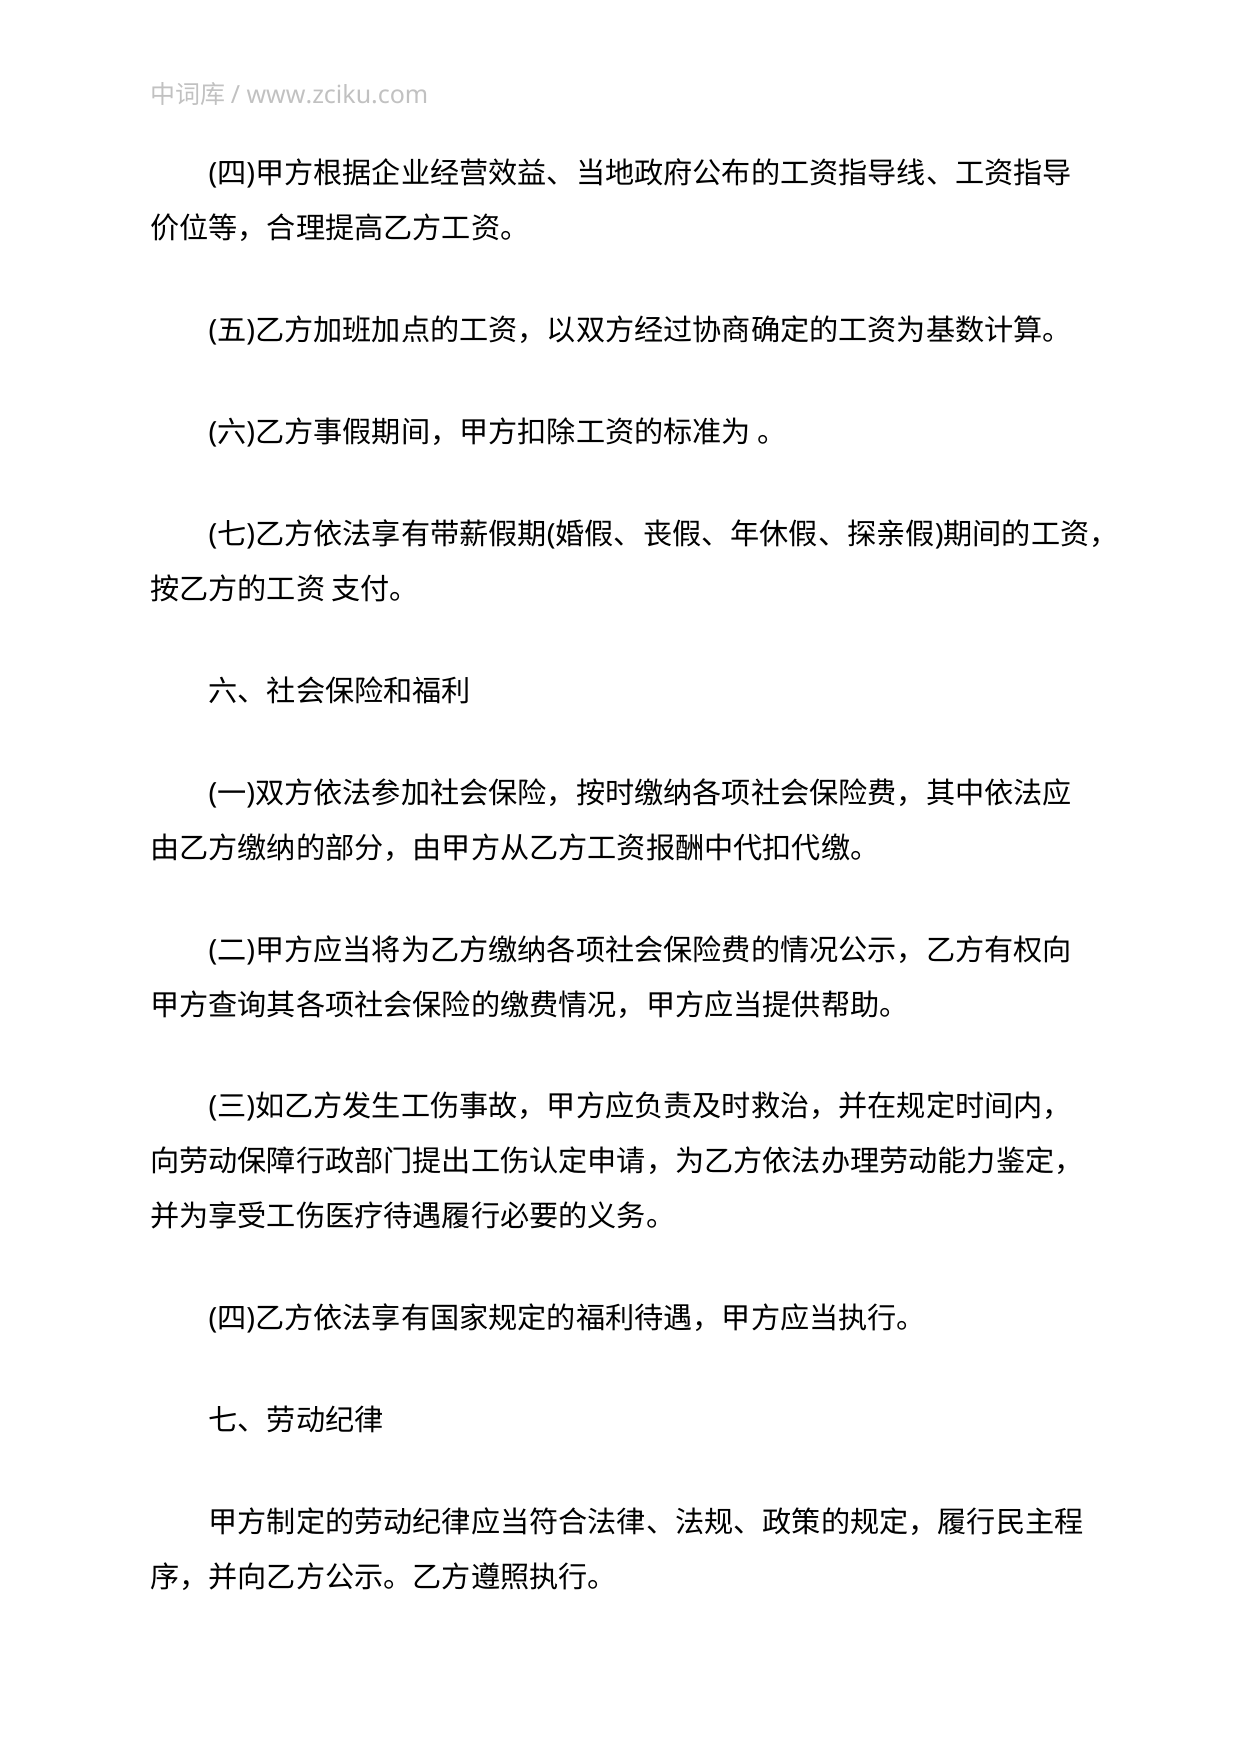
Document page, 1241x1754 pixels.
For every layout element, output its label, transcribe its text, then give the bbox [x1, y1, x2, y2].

text (六)乙方事假期间，甲方扣除工资的标准为 。 [150, 409, 1090, 451]
text 七、劳动纪律 [150, 1396, 1090, 1439]
text (七)乙方依法享有带薪假期(婚假、丧假、年休假、探亲假)期间的工资，按乙方的工资 支付。 [150, 511, 1090, 608]
text 六、社会保险和福利 [150, 667, 1090, 710]
text (五)乙方加班加点的工资，以双方经过协商确定的工资为基数计算。 [150, 307, 1090, 349]
text (四)乙方依法享有国家规定的福利待遇，甲方应当执行。 [150, 1294, 1090, 1337]
text 甲方制定的劳动纪律应当符合法律、法规、政策的规定，履行民主程序，并向乙方公示。乙方遵照执行。 [150, 1498, 1090, 1595]
text (三)如乙方发生工伤事故，甲方应负责及时救治，并在规定时间内，向劳动保障行政部门提出工伤认定申请，为乙方依法办理劳动能力鉴定，并为享受工伤医疗待遇履行必要的义务。 [150, 1083, 1090, 1235]
text (二)甲方应当将为乙方缴纳各项社会保险费的情况公示，乙方有权向甲方查询其各项社会保险的缴费情况，甲方应当提供帮助。 [150, 926, 1090, 1023]
text (四)甲方根据企业经营效益、当地政府公布的工资指导线、工资指导价位等，合理提高乙方工资。 [150, 150, 1090, 247]
text (一)双方依法参加社会保险，按时缴纳各项社会保险费，其中依法应由乙方缴纳的部分，由甲方从乙方工资报酬中代扣代缴。 [150, 769, 1090, 867]
